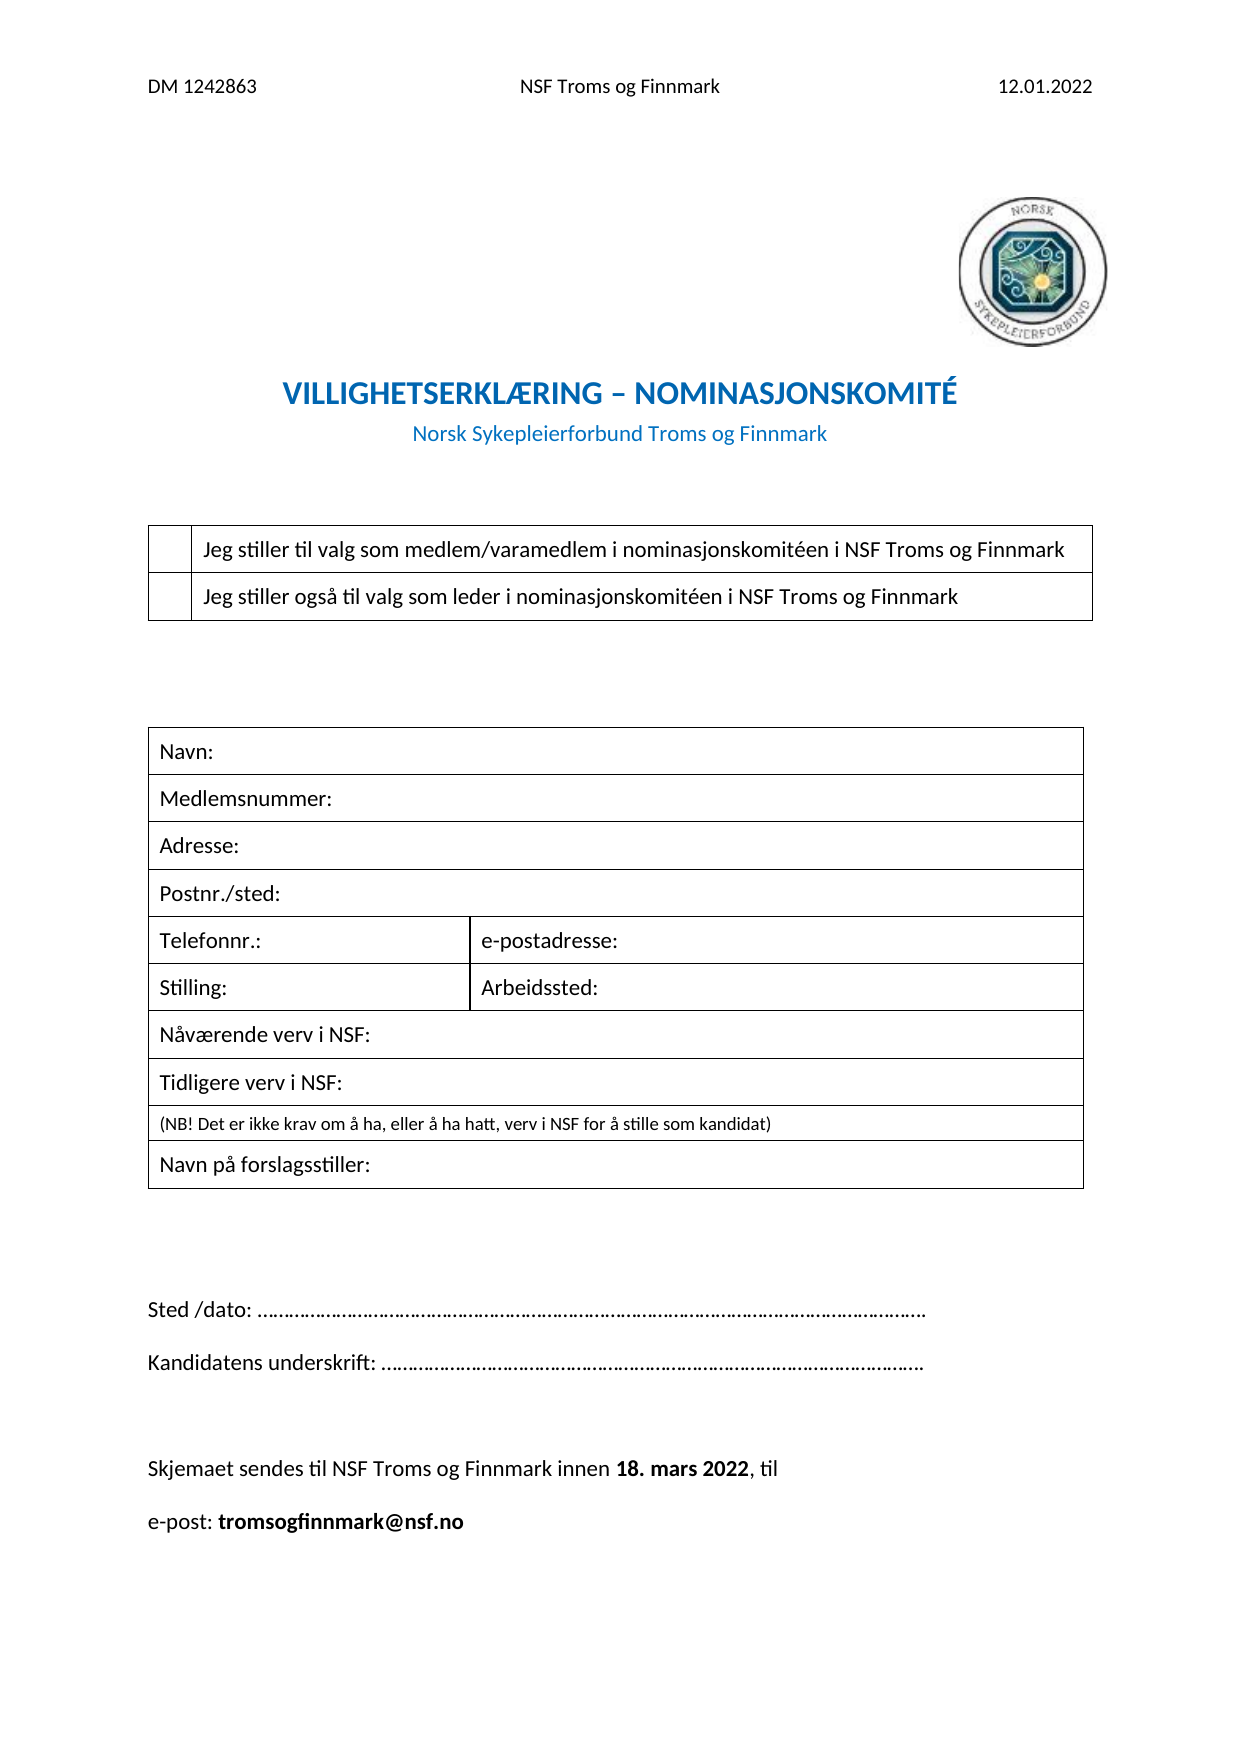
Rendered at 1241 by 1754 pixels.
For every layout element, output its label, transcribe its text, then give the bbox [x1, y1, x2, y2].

text Norsk Sykepleierforbund Troms og Finnmark [148, 419, 1093, 447]
table_cell Nåværende verv i NSF: [149, 1011, 1083, 1058]
table_cell (NB! Det er ikke krav om å ha, eller å ha hatt, verv i NSF for å stille som kandidat) [149, 1106, 1083, 1140]
table_cell Medlemsnummer: [149, 775, 1083, 821]
table_header Jeg stiller til valg som medlem/varamedlem i nominasjonskomitéen i NSF Troms og Finnmark [192, 526, 1092, 572]
table_header Navn: [149, 728, 1083, 774]
text Kandidatens underskrift: …………………………………………………………………………………………. [148, 1348, 1093, 1376]
text e-post: tromsogfinnmark@nsf.no [148, 1507, 1093, 1535]
subtitle Villighetserklæring – nominasjonskomité [148, 372, 1093, 413]
table_cell e-postadresse: [471, 917, 1083, 963]
table_cell Jeg stiller også til valg som leder i nominasjonskomitéen i NSF Troms og Finnmark [192, 573, 1092, 619]
table_cell Adresse: [149, 822, 1083, 868]
text Sted /dato: ………………………………………………………………………………………………………………. [148, 1295, 1093, 1323]
picture [958, 197, 1108, 347]
table_cell [149, 573, 191, 619]
table_cell Arbeidssted: [471, 964, 1083, 1010]
table_header [149, 526, 191, 572]
table_cell Postnr./sted: [149, 870, 1083, 916]
table_cell Telefonnr.: [149, 917, 469, 963]
table_cell Tidligere verv i NSF: [149, 1059, 1083, 1105]
table_cell Navn på forslagsstiller: [149, 1141, 1083, 1188]
text Skjemaet sendes til NSF Troms og Finnmark innen 18. mars 2022, til [148, 1454, 1093, 1482]
table_cell Stilling: [149, 964, 469, 1010]
